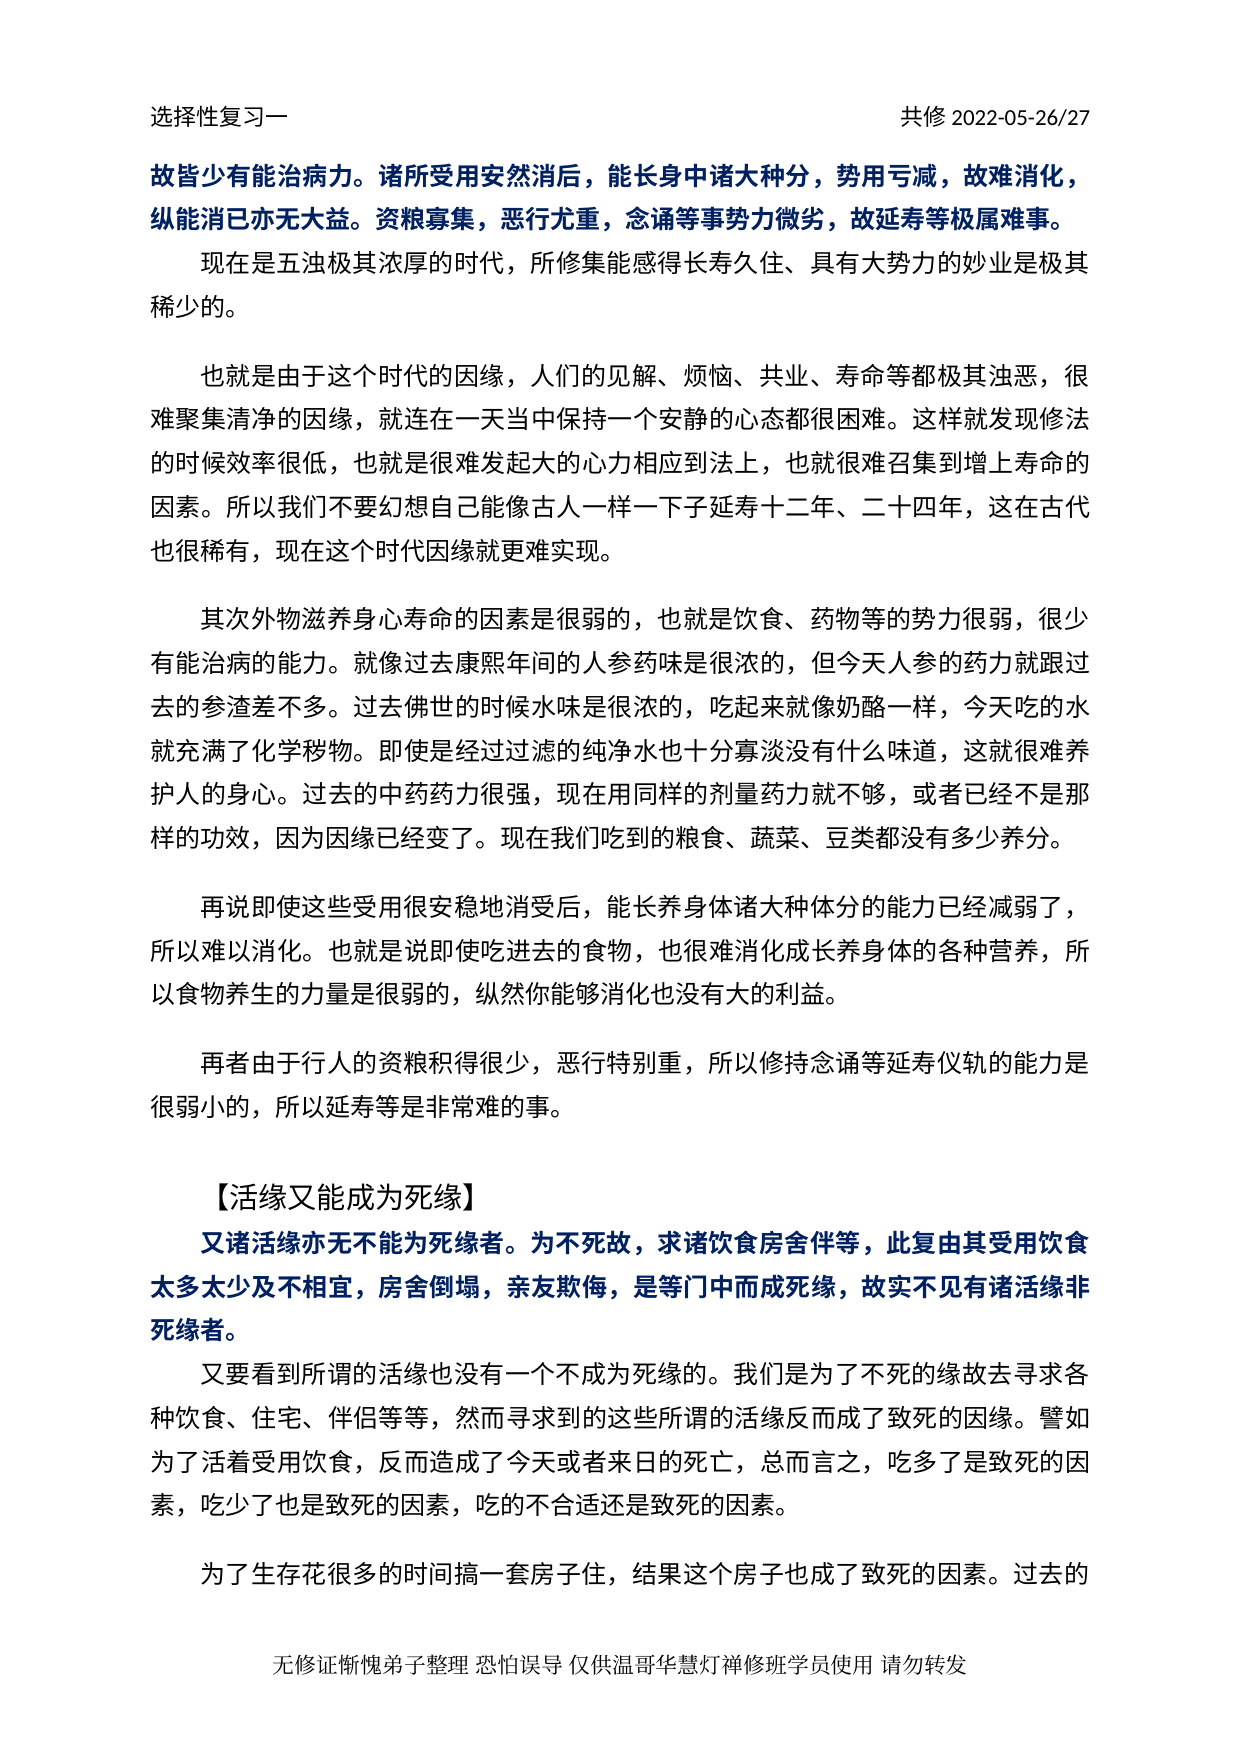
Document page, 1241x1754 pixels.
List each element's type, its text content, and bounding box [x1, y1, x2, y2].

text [150, 150, 1090, 237]
text 也就是由于这个时代的因缘，人们的见解、烦恼、共业、寿命等都极其浊恶，很难聚集清净的因缘，就连在一天当中保持一个安静的心态都很困难。这样就发现修法的时候效率很低，也就是很难发起大的心力相应到法上，也就很难召集到增上寿命的因素。所以我们不要幻想自己能像古人一样一下子延寿十二年、二十四年，这在古代也很稀有，现在这个时代因缘就更难实现。 [150, 350, 1090, 569]
text 其次外物滋养身心寿命的因素是很弱的，也就是饮食、药物等的势力很弱，很少有能治病的能力。就像过去康熙年间的人参药味是很浓的，但今天人参的药力就跟过去的参渣差不多。过去佛世的时候水味是很浓的，吃起来就像奶酪一样，今天吃的水就充满了化学秽物。即使是经过过滤的纯净水也十分寡淡没有什么味道，这就很难养护人的身心。过去的中药药力很强，现在用同样的剂量药力就不够，或者已经不是那样的功效，因为因缘已经变了。现在我们吃到的粮食、蔬菜、豆类都没有多少养分。 [150, 594, 1090, 856]
text 又诸活缘亦无不能为死缘者。为不死故，求诸饮食房舍伴等，此复由其受用饮食，太多太少及不相宜，房舍倒塌，亲友欺侮，是等门中而成死缘，故实不见有诸活缘非死缘者。 [150, 1217, 1090, 1348]
text 又要看到所谓的活缘也没有一个不成为死缘的。我们是为了不死的缘故去寻求各种饮食、住宅、伴侣等等，然而寻求到的这些所谓的活缘反而成了致死的因缘。譬如为了活着受用饮食，反而造成了今天或者来日的死亡，总而言之，吃多了是致死的因素，吃少了也是致死的因素，吃的不合适还是致死的因素。 [150, 1348, 1090, 1523]
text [150, 1548, 1090, 1592]
text 再说即使这些受用很安稳地消受后，能长养身体诸大种体分的能力已经减弱了，所以难以消化。也就是说即使吃进去的食物，也很难消化成长养身体的各种营养，所以食物养生的力量是很弱的，纵然你能够消化也没有大的利益。 [150, 881, 1090, 1012]
text 现在是五浊极其浓厚的时代，所修集能感得长寿久住、具有大势力的妙业是极其稀少的。 [150, 237, 1090, 325]
text 【活缘又能成为死缘】 [150, 1175, 1090, 1217]
text 再者由于行人的资粮积得很少，恶行特别重，所以修持念诵等延寿仪轨的能力是很弱小的，所以延寿等是非常难的事。 [150, 1037, 1090, 1125]
